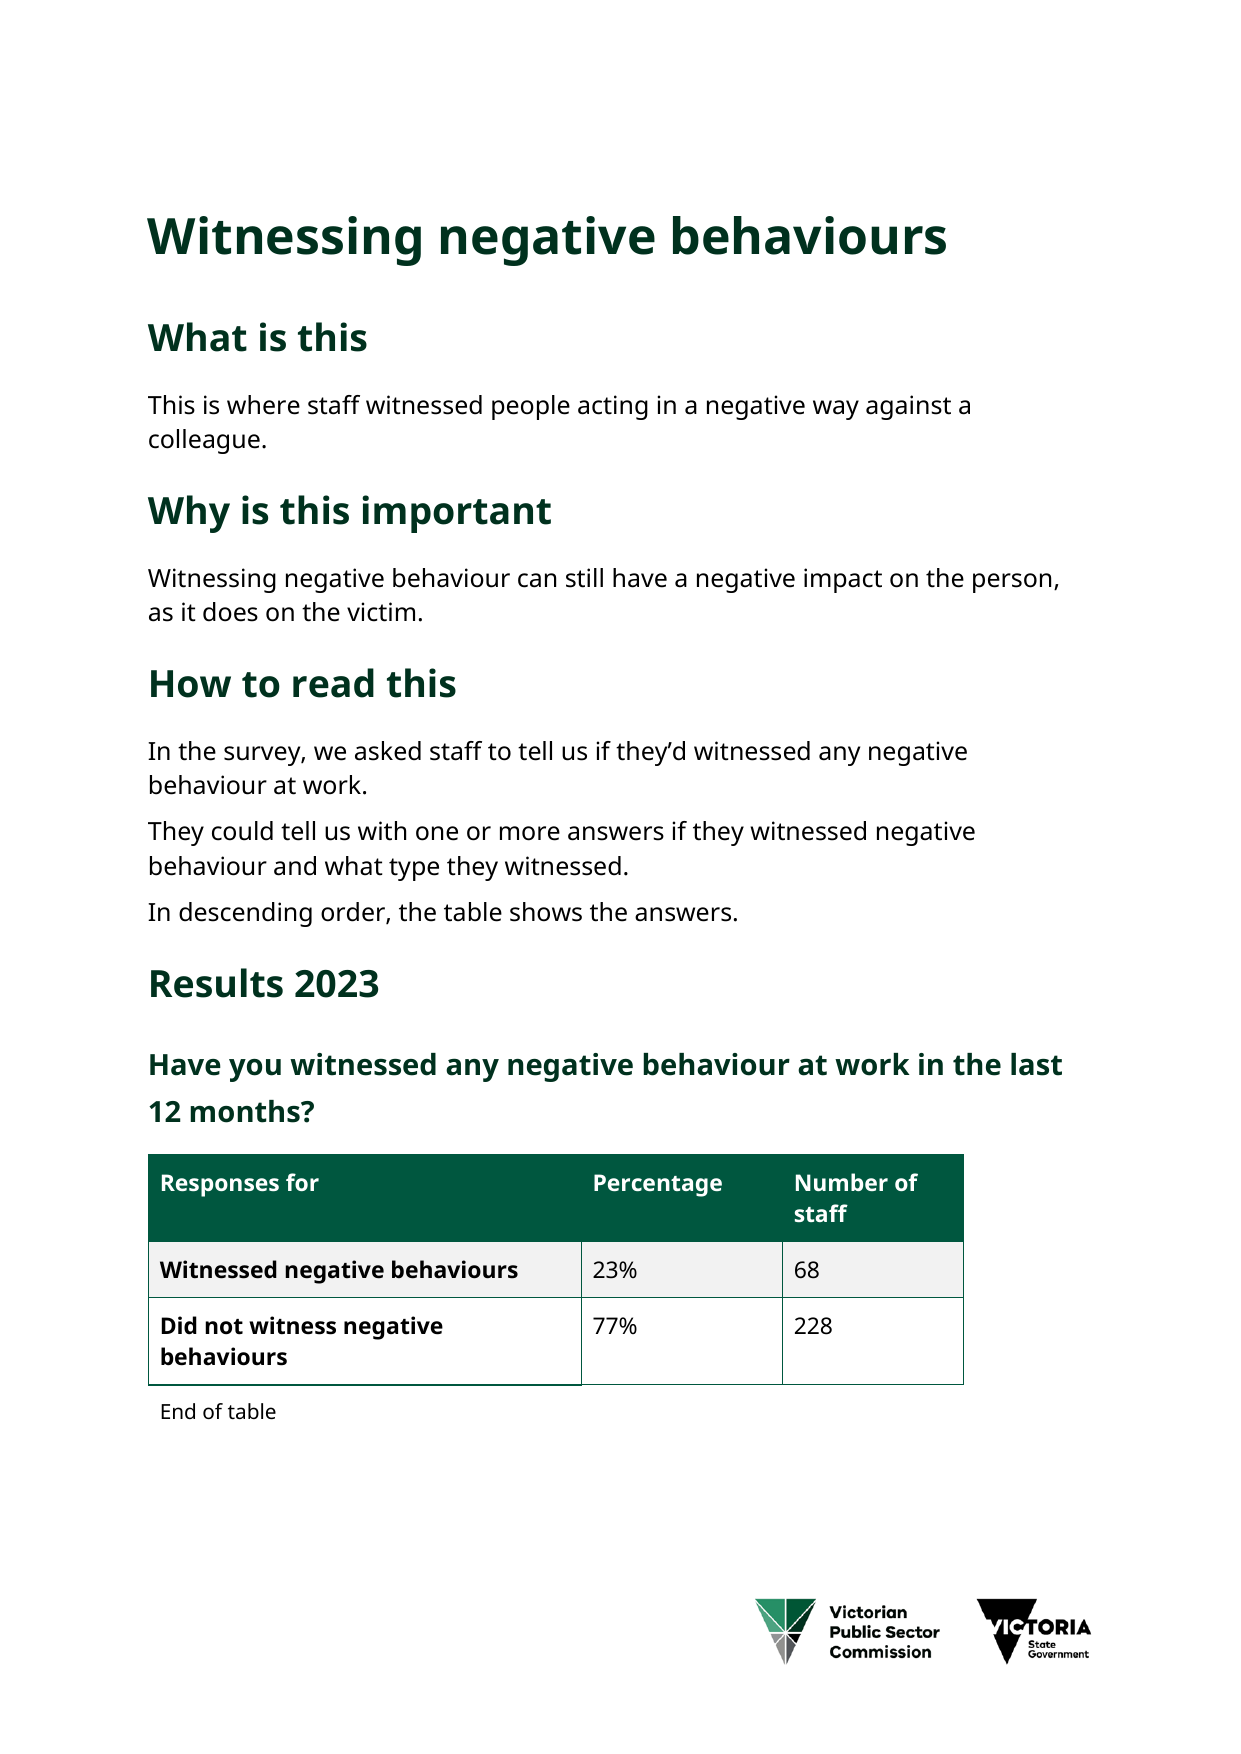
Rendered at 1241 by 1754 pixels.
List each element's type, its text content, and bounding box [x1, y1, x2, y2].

subtitle How to read this [148, 658, 1092, 709]
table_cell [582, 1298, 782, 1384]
subtitle Have you witnessed any negative behaviour at work in the last 12 months? [148, 1044, 1092, 1131]
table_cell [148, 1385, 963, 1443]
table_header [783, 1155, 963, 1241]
subtitle Witnessing negative behaviours [148, 201, 1092, 269]
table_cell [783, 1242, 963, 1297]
picture [754, 1598, 1093, 1666]
text Witnessing negative behaviour can still have a negative impact on the person, as it does on the victim. [148, 560, 1092, 628]
subtitle Results 2023 [148, 958, 1092, 1009]
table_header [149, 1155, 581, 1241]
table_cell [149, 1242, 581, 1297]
text In descending order, the table shows the answers. [148, 894, 1092, 929]
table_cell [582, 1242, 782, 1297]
subtitle What is this [148, 311, 1092, 362]
text They could tell us with one or more answers if they witnessed negative behaviour and what type they witnessed. [148, 814, 1092, 882]
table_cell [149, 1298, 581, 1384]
text In the survey, we asked staff to tell us if they’d witnessed any negative behaviour at work. [148, 733, 1092, 802]
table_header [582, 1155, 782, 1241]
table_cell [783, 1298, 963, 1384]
subtitle Why is this important [148, 484, 1092, 536]
text This is where staff witnessed people acting in a negative way against a colleague. [148, 387, 1092, 455]
